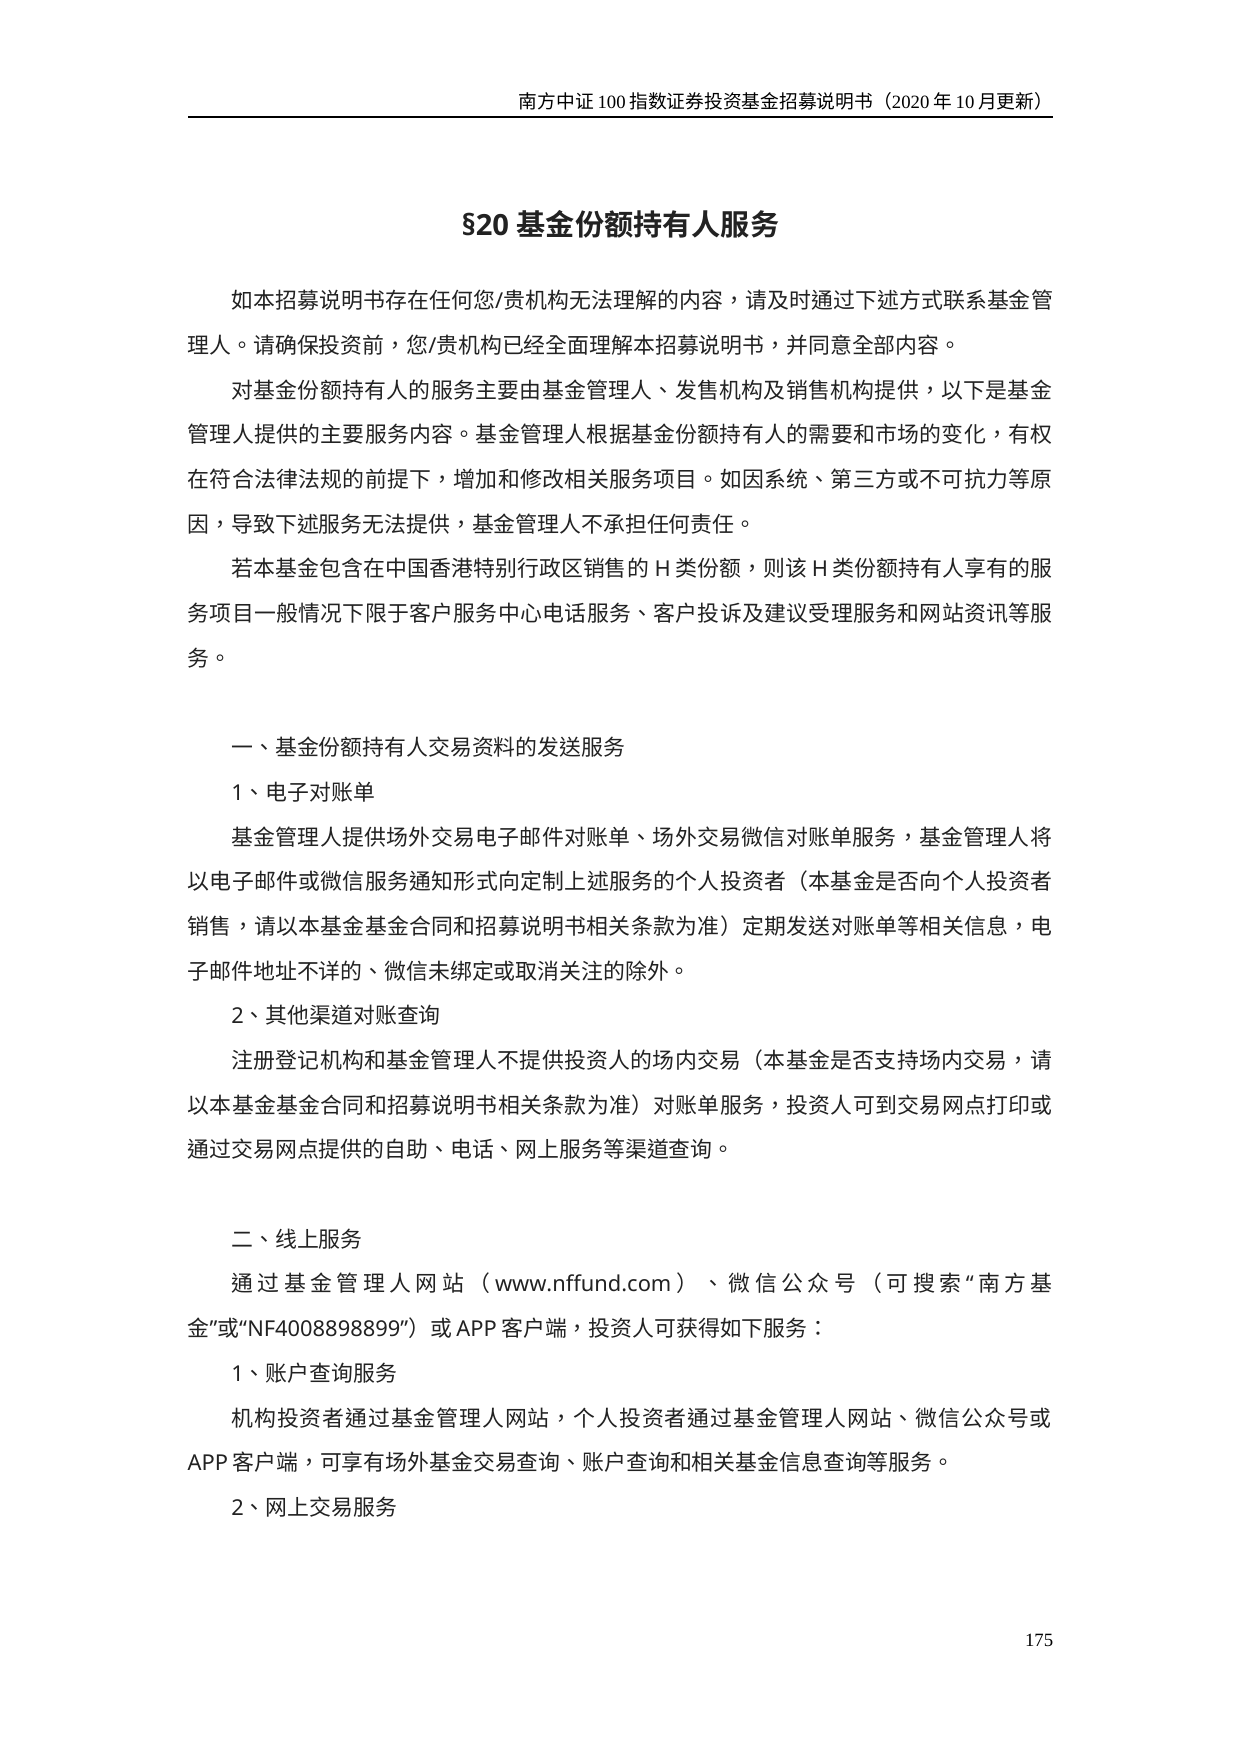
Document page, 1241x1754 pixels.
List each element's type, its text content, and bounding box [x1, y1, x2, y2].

text 机构投资者通过基金管理人网站，个人投资者通过基金管理人网站、微信公众号或APP客户端，可享有场外基金交易查询、账户查询和相关基金信息查询等服务。 [187, 1402, 1053, 1477]
text 注册登记机构和基金管理人不提供投资人的场内交易（本基金是否支持场内交易，请以本基金基金合同和招募说明书相关条款为准）对账单服务，投资人可到交易网点打印或通过交易网点提供的自助、电话、网上服务等渠道查询。 [187, 1045, 1053, 1164]
text 二、线上服务 [187, 1224, 1053, 1253]
text 1、账户查询服务 [187, 1358, 1053, 1388]
text §20 基金份额持有人服务 [187, 191, 1053, 256]
text 2、网上交易服务 [187, 1492, 1053, 1522]
text 2、其他渠道对账查询 [187, 1000, 1053, 1030]
text 1、电子对账单 [187, 777, 1053, 807]
text 基金管理人提供场外交易电子邮件对账单、场外交易微信对账单服务，基金管理人将以电子邮件或微信服务通知形式向定制上述服务的个人投资者（本基金是否向个人投资者销售，请以本基金基金合同和招募说明书相关条款为准）定期发送对账单等相关信息，电子邮件地址不详的、微信未绑定或取消关注的除外。 [187, 822, 1053, 985]
text 若本基金包含在中国香港特别行政区销售的H类份额，则该H类份额持有人享有的服务项目一般情况下限于客户服务中心电话服务、客户投诉及建议受理服务和网站资讯等服务。 [187, 553, 1053, 673]
text 一、基金份额持有人交易资料的发送服务 [187, 732, 1053, 762]
text 通过基金管理人网站（www.nffund.com）、微信公众号（可搜索“南方基金”或“NF4008898899”）或APP客户端，投资人可获得如下服务： [187, 1268, 1053, 1343]
text 对基金份额持有人的服务主要由基金管理人、发售机构及销售机构提供，以下是基金管理人提供的主要服务内容。基金管理人根据基金份额持有人的需要和市场的变化，有权在符合法律法规的前提下，增加和修改相关服务项目。如因系统、第三方或不可抗力等原因，导致下述服务无法提供，基金管理人不承担任何责任。 [187, 375, 1053, 538]
text 如本招募说明书存在任何您/贵机构无法理解的内容，请及时通过下述方式联系基金管理人。请确保投资前，您/贵机构已经全面理解本招募说明书，并同意全部内容。 [187, 285, 1053, 360]
